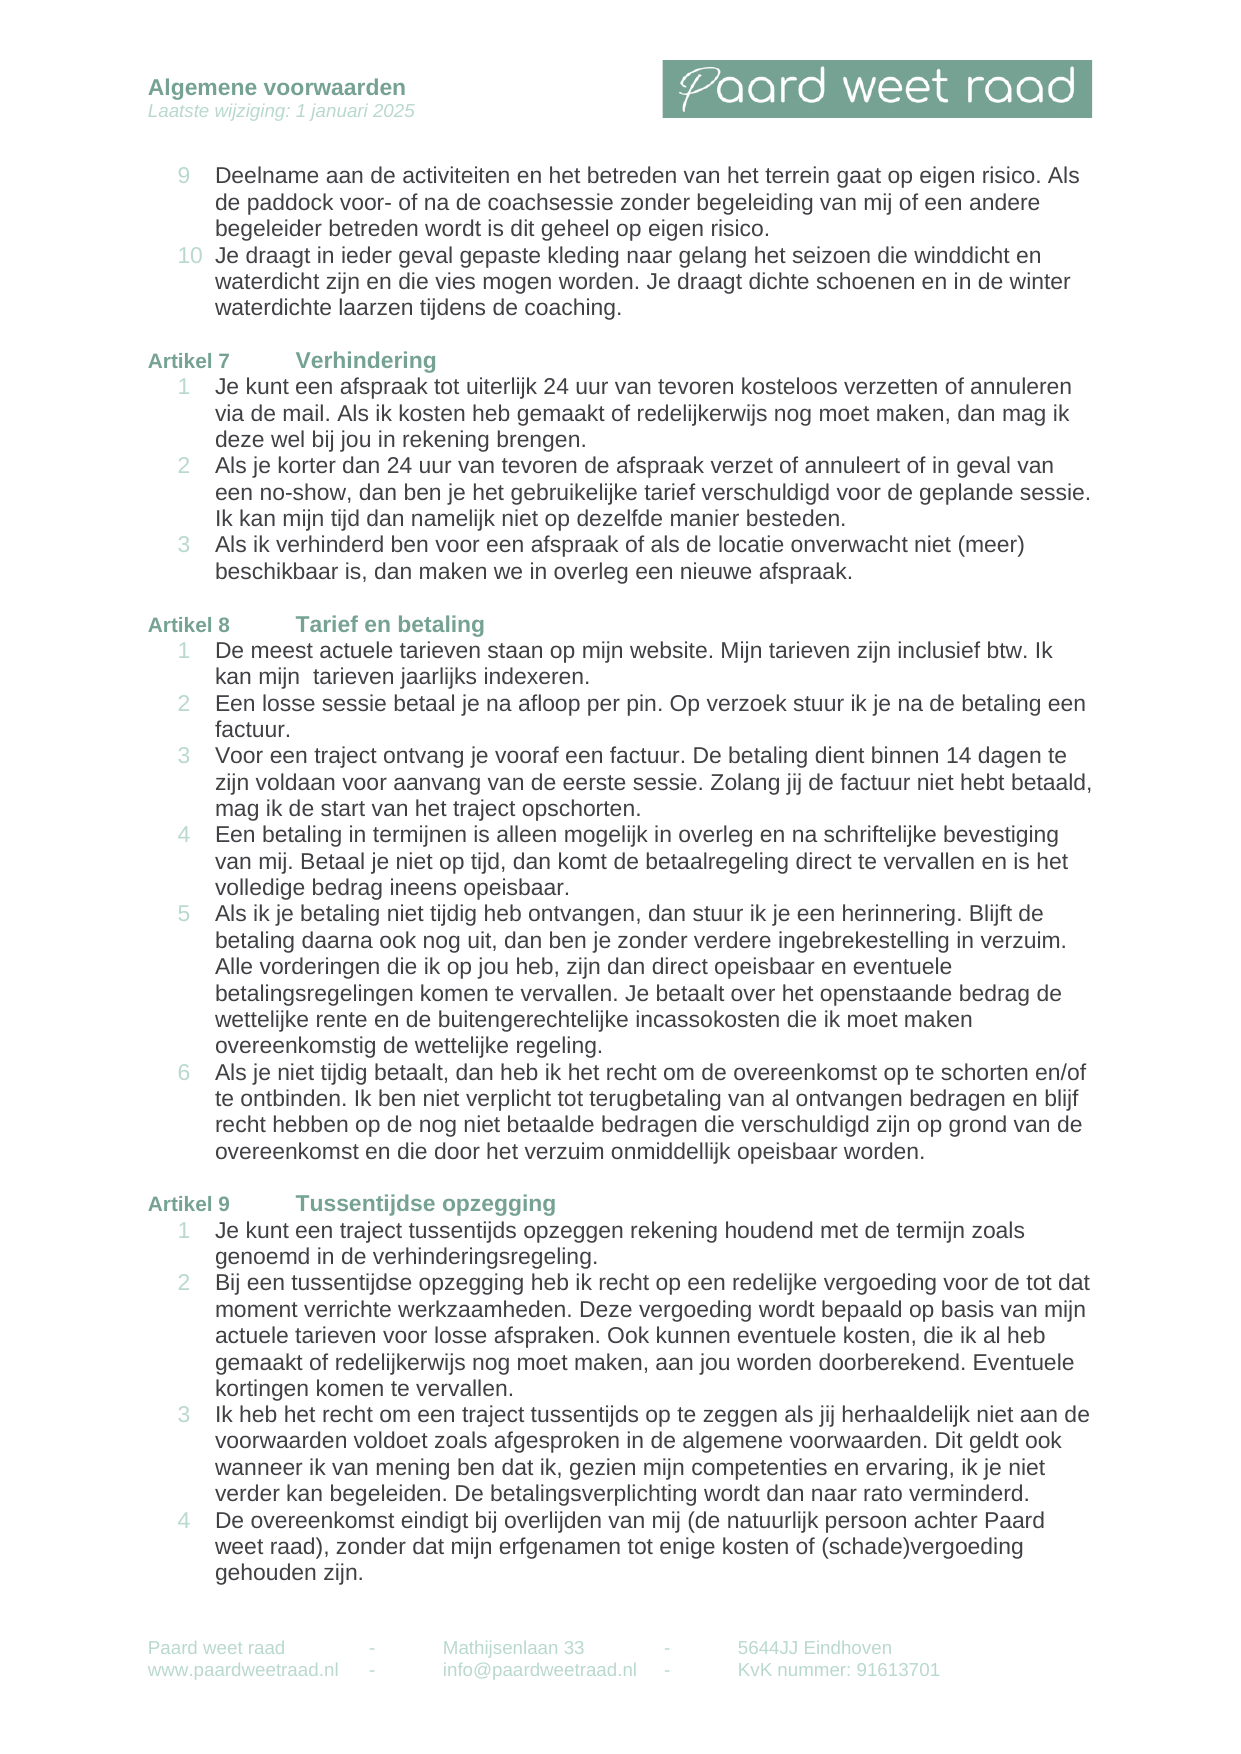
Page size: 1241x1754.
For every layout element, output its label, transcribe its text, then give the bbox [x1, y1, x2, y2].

list Tussentijdse opzegging [148, 1190, 1093, 1217]
list Je draagt in ieder geval gepaste kleding naar gelang het seizoen die winddicht en waterdicht zijn en die vies mogen worden. Je draagt dichte schoenen en in de winter waterdichte laarzen tijdens de coaching. [177, 242, 1093, 321]
list De meest actuele tarieven staan op mijn website. Mijn tarieven zijn inclusief btw. Ik kan mijn tarieven jaarlijks indexeren. [177, 637, 1093, 689]
list Je kunt een afspraak tot uiterlijk 24 uur van tevoren kosteloos verzetten of annuleren via de mail. Als ik kosten heb gemaakt of redelijkerwijs nog moet maken, dan mag ik deze wel bij jou in rekening brengen. [177, 373, 1093, 452]
list Een losse sessie betaal je na afloop per pin. Op verzoek stuur ik je na de betaling een factuur. [177, 689, 1093, 742]
list De overeenkomst eindigt bij overlijden van mij (de natuurlijk persoon achter Paard weet raad), zonder dat mijn erfgenamen tot enige kosten of (schade)vergoeding gehouden zijn. [177, 1507, 1093, 1586]
list Je kunt een traject tussentijds opzeggen rekening houdend met de termijn zoals genoemd in de verhinderingsregeling. [177, 1217, 1093, 1269]
list Verhindering [148, 347, 1093, 373]
list Ik heb het recht om een traject tussentijds op te zeggen als jij herhaaldelijk niet aan de voorwaarden voldoet zoals afgesproken in de algemene voorwaarden. Dit geldt ook wanneer ik van mening ben dat ik, gezien mijn competenties en ervaring, ik je niet verder kan begeleiden. De betalingsverplichting wordt dan naar rato verminderd. [177, 1401, 1093, 1507]
list Als ik je betaling niet tijdig heb ontvangen, dan stuur ik je een herinnering. Blijft de betaling daarna ook nog uit, dan ben je zonder verdere ingebrekestelling in verzuim. Alle vorderingen die ik op jou heb, zijn dan direct opeisbaar en eventuele betalingsregelingen komen te vervallen. Je betaalt over het openstaande bedrag de wettelijke rente en de buitengerechtelijke incassokosten die ik moet maken overeenkomstig de wettelijke regeling. [177, 900, 1093, 1058]
list Als je niet tijdig betaalt, dan heb ik het recht om de overeenkomst op te schorten en/of te ontbinden. Ik ben niet verplicht tot terugbetaling van al ontvangen bedragen en blijf recht hebben op de nog niet betaalde bedragen die verschuldigd zijn op grond van de overeenkomst en die door het verzuim onmiddellijk opeisbaar worden. [177, 1058, 1093, 1164]
list Als ik verhinderd ben voor een afspraak of als de locatie onverwacht niet (meer) beschikbaar is, dan maken we in overleg een nieuwe afspraak. [177, 531, 1093, 584]
list Tarief en betaling [148, 611, 1093, 637]
list Als je korter dan 24 uur van tevoren de afspraak verzet of annuleert of in geval van een no-show, dan ben je het gebruikelijke tarief verschuldigd voor de geplande sessie. Ik kan mijn tijd dan namelijk niet op dezelfde manier besteden. [177, 452, 1093, 531]
list Voor een traject ontvang je vooraf een factuur. De betaling dient binnen 14 dagen te zijn voldaan voor aanvang van de eerste sessie. Zolang jij de factuur niet hebt betaald, mag ik de start van het traject opschorten. [177, 742, 1093, 821]
list Bij een tussentijdse opzegging heb ik recht op een redelijke vergoeding voor de tot dat moment verrichte werkzaamheden. Deze vergoeding wordt bepaald op basis van mijn actuele tarieven voor losse afspraken. Ook kunnen eventuele kosten, die ik al heb gemaakt of redelijkerwijs nog moet maken, aan jou worden doorberekend. Eventuele kortingen komen te vervallen. [177, 1269, 1093, 1401]
picture [662, 60, 1093, 118]
list Deelname aan de activiteiten en het betreden van het terrein gaat op eigen risico. Als de paddock voor- of na de coachsessie zonder begeleiding van mij of een andere begeleider betreden wordt is dit geheel op eigen risico. [177, 162, 1093, 242]
list Een betaling in termijnen is alleen mogelijk in overleg en na schriftelijke bevestiging van mij. Betaal je niet op tijd, dan komt de betaalregeling direct te vervallen en is het volledige bedrag ineens opeisbaar. [177, 821, 1093, 900]
